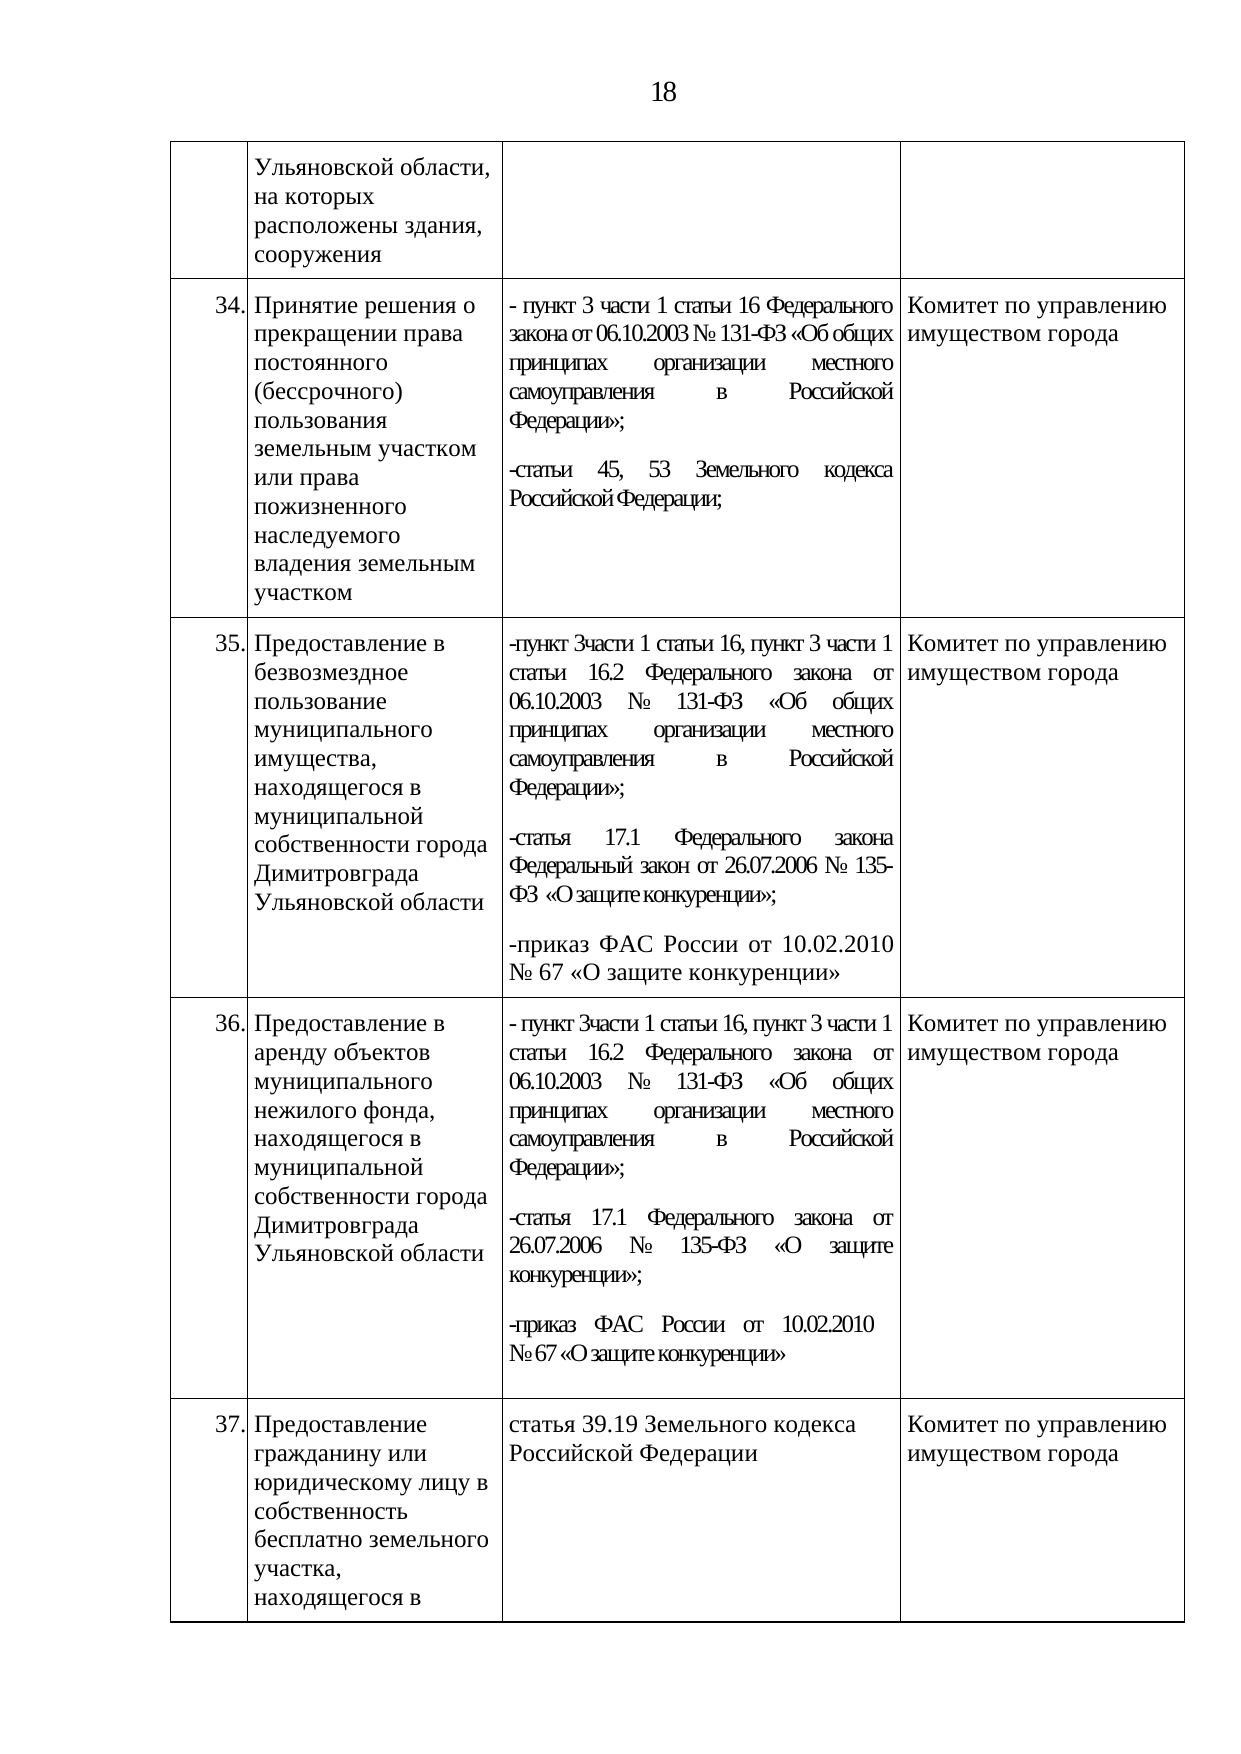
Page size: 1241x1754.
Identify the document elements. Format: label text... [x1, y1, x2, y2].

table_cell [503, 1399, 900, 1621]
table_cell Предоставление в аренду объектов муниципального нежилого фонда, находящегося в муниципальной собственности города Димитровграда Ульяновской области [248, 998, 502, 1398]
table_cell [171, 279, 247, 617]
table_cell Комитет по управлению имуществом города [901, 279, 1184, 617]
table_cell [901, 1399, 1184, 1621]
table_cell Предоставление в безвозмездное пользование муниципального имущества, находящегося в муниципальной собственности города Димитровграда Ульяновской области [248, 618, 502, 997]
table_cell [171, 618, 247, 997]
table_cell Комитет по управлению имуществом города [901, 998, 1184, 1398]
table_cell [171, 142, 247, 278]
table_cell Принятие решения о прекращении права постоянного (бессрочного) пользования земельным участком или права пожизненного наследуемого владения земельным участком [248, 279, 502, 617]
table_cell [248, 142, 502, 278]
table_cell - пункт 3 части 1 статьи 16 Федерального закона от 06.10.2003 № 131-ФЗ «Об общих принципах организации местного самоуправления в Российской Федерации»; -статьи 45, 53 Земельного кодекса Российской Федерации; [503, 279, 900, 617]
table_cell -пункт 3части 1 статьи 16, пункт 3 части 1 статьи 16.2 Федерального закона от 06.10.2003 № 131-ФЗ «Об общих принципах организации местного самоуправления в Российской Федерации»; -статья 17.1 Федерального закона Федеральный закон от 26.07.2006 № 135-ФЗ «О защите конкуренции»; -приказ ФАС России от 10.02.2010 № 67 «О защите конкуренции» [503, 618, 900, 997]
table_cell [171, 998, 247, 1398]
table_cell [248, 1399, 502, 1621]
table_cell Комитет по управлению имуществом города [901, 618, 1184, 997]
table_cell [171, 1399, 247, 1621]
table_cell - пункт 3части 1 статьи 16, пункт 3 части 1 статьи 16.2 Федерального закона от 06.10.2003 № 131-ФЗ «Об общих принципах организации местного самоуправления в Российской Федерации»; -статья 17.1 Федерального закона от 26.07.2006 № 135-ФЗ «О защите конкуренции»; -приказ ФАС России от 10.02.2010 № 67 «О защите конкуренции» [503, 998, 900, 1398]
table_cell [503, 142, 900, 278]
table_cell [901, 142, 1184, 278]
